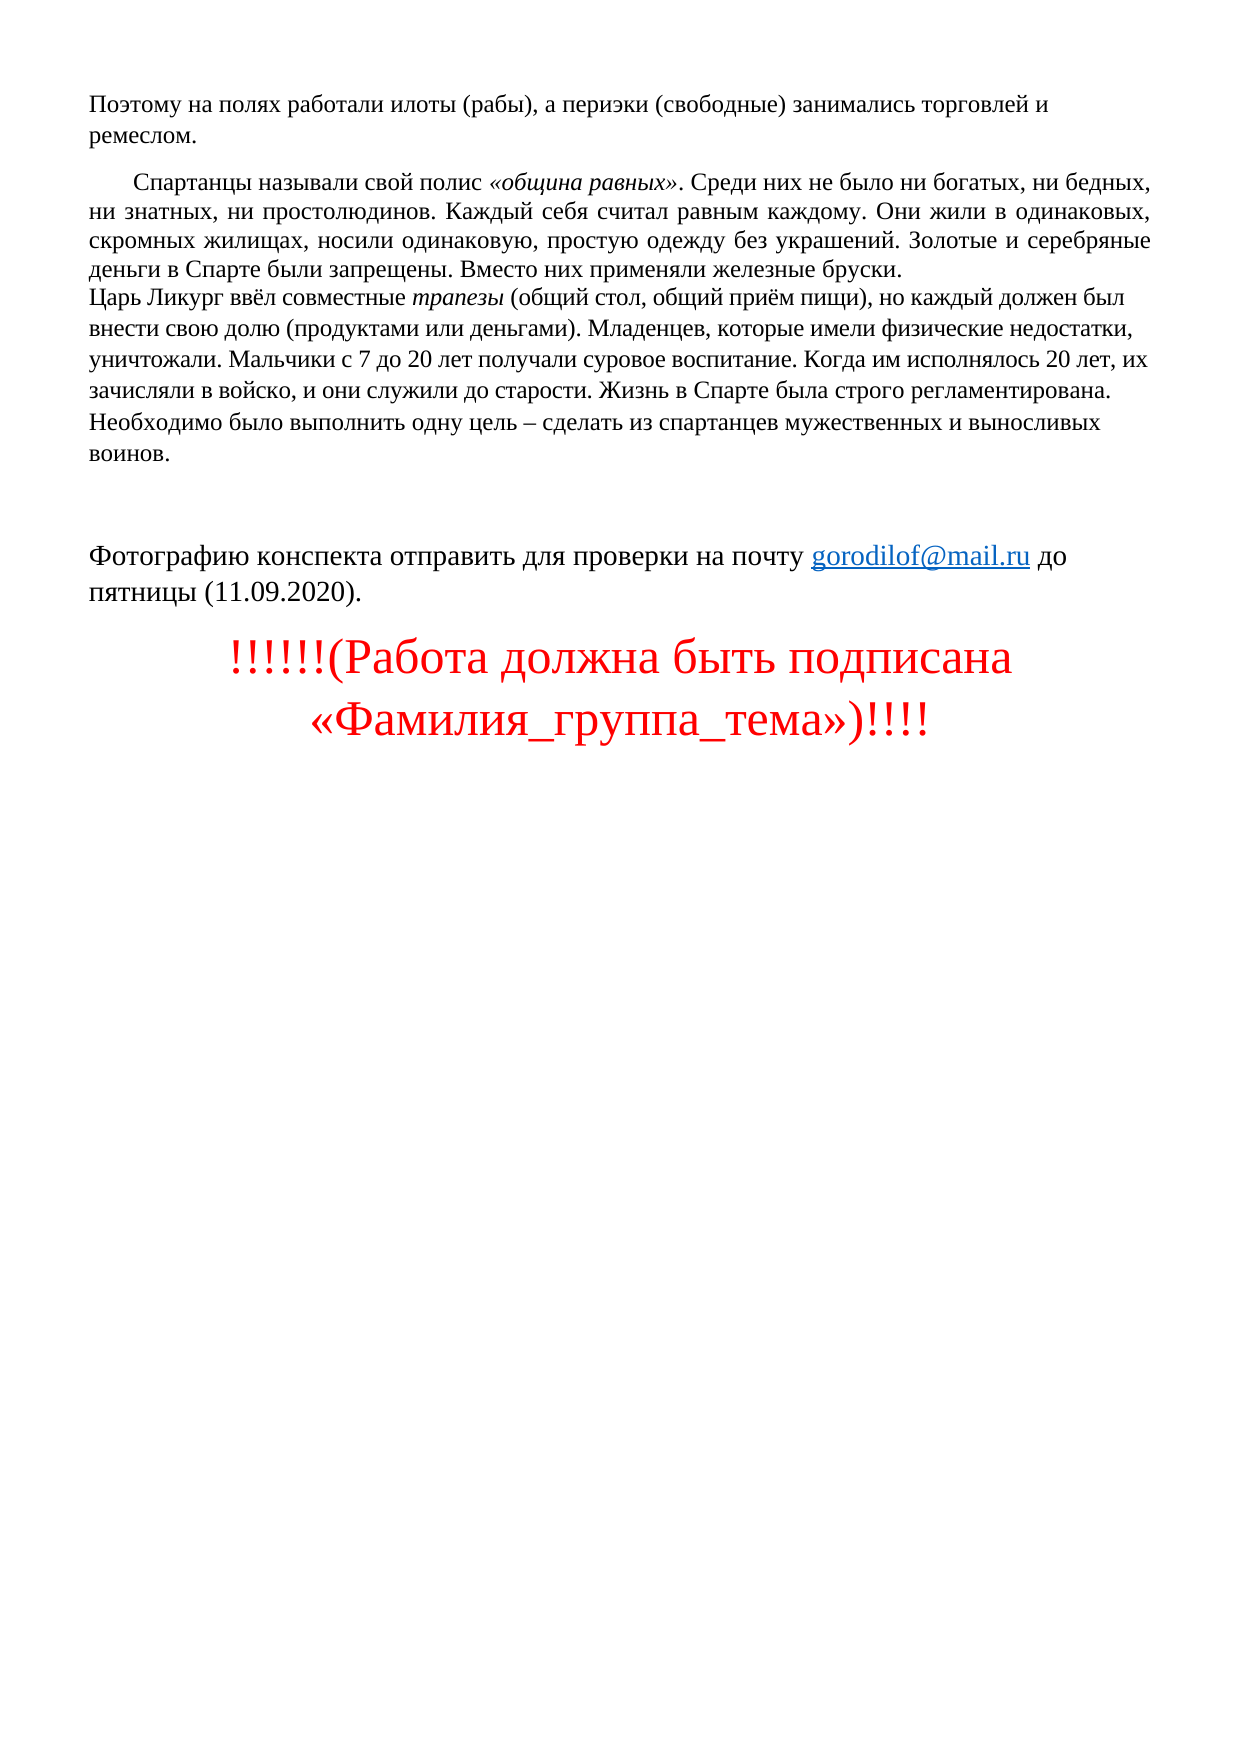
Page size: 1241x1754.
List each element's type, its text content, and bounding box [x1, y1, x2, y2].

text Спартанцы называли свой полис «община равных». Среди них не было ни богатых, ни бедных, ни знатных, ни простолюдинов. Каждый себя считал равным каждому. Они жили в одинаковых, скромных жилищах, носили одинаковую, простую одежду без украшений. Золотые и серебряные деньги в Спарте были запрещены. Вместо них применяли железные бруски. [89, 167, 1152, 282]
text !!!!!!(Работа должна быть подписана «Фамилия_группа_тема»)!!!! [89, 627, 1152, 747]
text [89, 89, 1152, 148]
text Фотографию конспекта отправить для проверки на почту gorodilof@mail.ru до пятницы (11.09.2020). [89, 538, 1152, 608]
text Царь Ликург ввёл совместные трапезы (общий стол, общий приём пищи), но каждый должен был внести свою долю (продуктами или деньгами). Младенцев, которые имели физические недостатки, уничтожали. Мальчики с 7 до 20 лет получали суровое воспитание. Когда им исполнялось 20 лет, их зачисляли в войско, и они служили до старости. Жизнь в Спарте была строго регламентирована. Необходимо было выполнить одну цель – сделать из спартанцев мужественных и выносливых воинов. [89, 282, 1152, 466]
